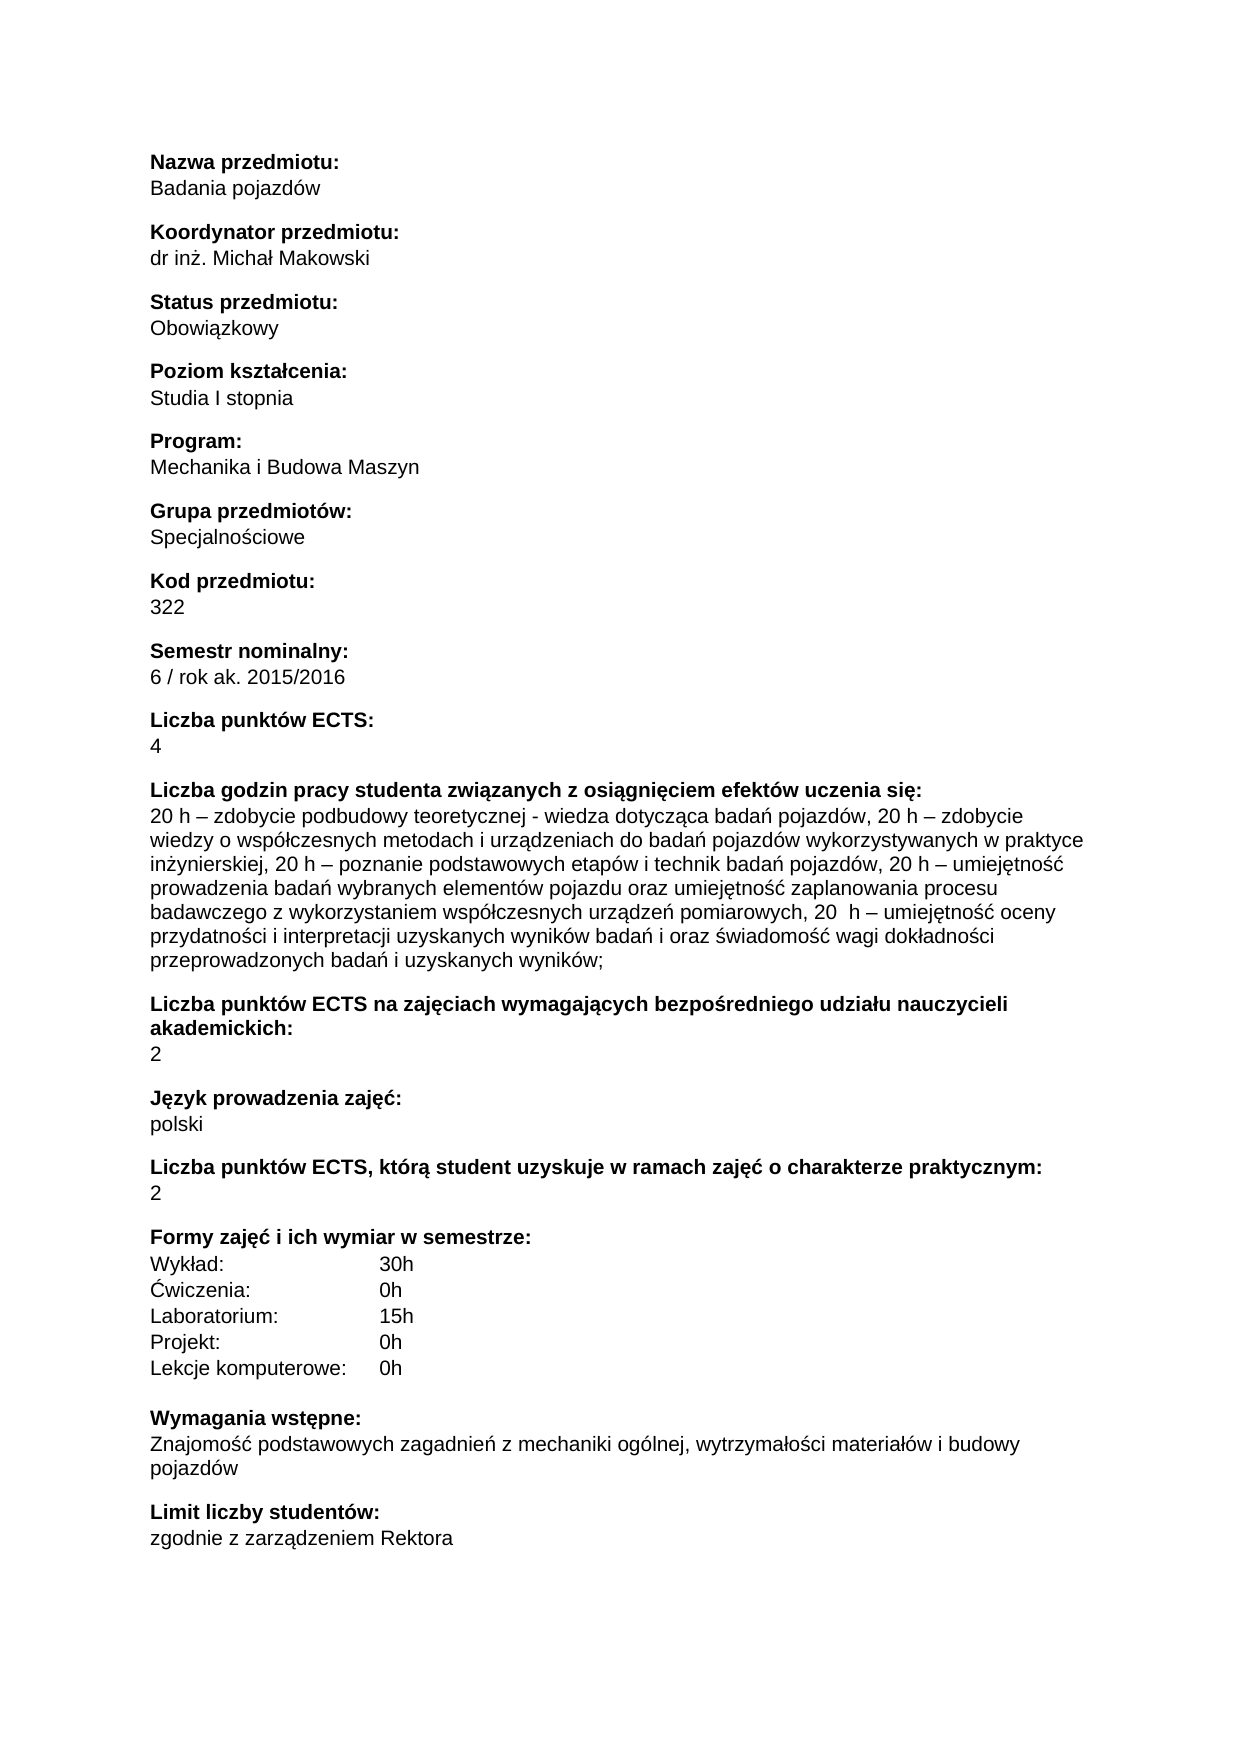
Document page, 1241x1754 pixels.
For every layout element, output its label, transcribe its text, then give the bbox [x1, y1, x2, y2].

text Liczba punktów ECTS: [150, 708, 1090, 732]
text Status przedmiotu: [150, 289, 1090, 313]
text 4 [150, 734, 1090, 758]
text Grupa przedmiotów: [150, 499, 1090, 523]
table_header Wykład: [140, 1252, 367, 1276]
table_cell Laboratorium: [140, 1304, 367, 1328]
text 2 [150, 1181, 1090, 1205]
text Program: [150, 429, 1090, 453]
text Znajomość podstawowych zagadnień z mechaniki ogólnej, wytrzymałości materiałów i budowy pojazdów [150, 1432, 1090, 1480]
table_cell Ćwiczenia: [140, 1278, 367, 1302]
text Badania pojazdów [150, 176, 1090, 200]
text Liczba godzin pracy studenta związanych z osiągnięciem efektów uczenia się: [150, 778, 1090, 802]
text dr inż. Michał Makowski [150, 246, 1090, 270]
text Formy zajęć i ich wymiar w semestrze: [150, 1225, 1090, 1249]
text 322 [150, 595, 1090, 619]
text Obowiązkowy [150, 316, 1090, 339]
table_header 30h [369, 1252, 597, 1276]
text Studia I stopnia [150, 385, 1090, 409]
text 6 / rok ak. 2015/2016 [150, 664, 1090, 688]
text Język prowadzenia zajęć: [150, 1085, 1090, 1109]
text Wymagania wstępne: [150, 1406, 1090, 1430]
table_cell 15h [369, 1302, 597, 1328]
text Nazwa przedmiotu: [150, 150, 1090, 174]
table_cell 0h [369, 1276, 597, 1302]
text Poziom kształcenia: [150, 359, 1090, 383]
text Mechanika i Budowa Maszyn [150, 455, 1090, 479]
text Kod przedmiotu: [150, 569, 1090, 593]
text Specjalnościowe [150, 525, 1090, 549]
text Limit liczby studentów: [150, 1499, 1090, 1523]
text Koordynator przedmiotu: [150, 220, 1090, 244]
table_cell 0h [369, 1354, 597, 1380]
table_cell Lekcje komputerowe: [140, 1356, 367, 1380]
text 20 h – zdobycie podbudowy teoretycznej - wiedza dotycząca badań pojazdów, 20 h – zdobycie wiedzy o współczesnych metodach i urządzeniach do badań pojazdów wykorzystywanych w praktyce inżynierskiej, 20 h – poznanie podstawowych etapów i technik badań pojazdów, 20 h – umiejętność prowadzenia badań wybranych elementów pojazdu oraz umiejętność zaplanowania procesu badawczego z wykorzystaniem współczesnych urządzeń pomiarowych, 20 h – umiejętność oceny przydatności i interpretacji uzyskanych wyników badań i oraz świadomość wagi dokładności przeprowadzonych badań i uzyskanych wyników; [150, 804, 1090, 972]
text Liczba punktów ECTS na zajęciach wymagających bezpośredniego udziału nauczycieli akademickich: [150, 992, 1090, 1039]
text Liczba punktów ECTS, którą student uzyskuje w ramach zajęć o charakterze praktycznym: [150, 1155, 1090, 1179]
table_cell Projekt: [140, 1330, 367, 1354]
text 2 [150, 1042, 1090, 1066]
text zgodnie z zarządzeniem Rektora [150, 1526, 1090, 1549]
text polski [150, 1111, 1090, 1135]
table_cell 0h [369, 1328, 597, 1354]
text Semestr nominalny: [150, 638, 1090, 662]
